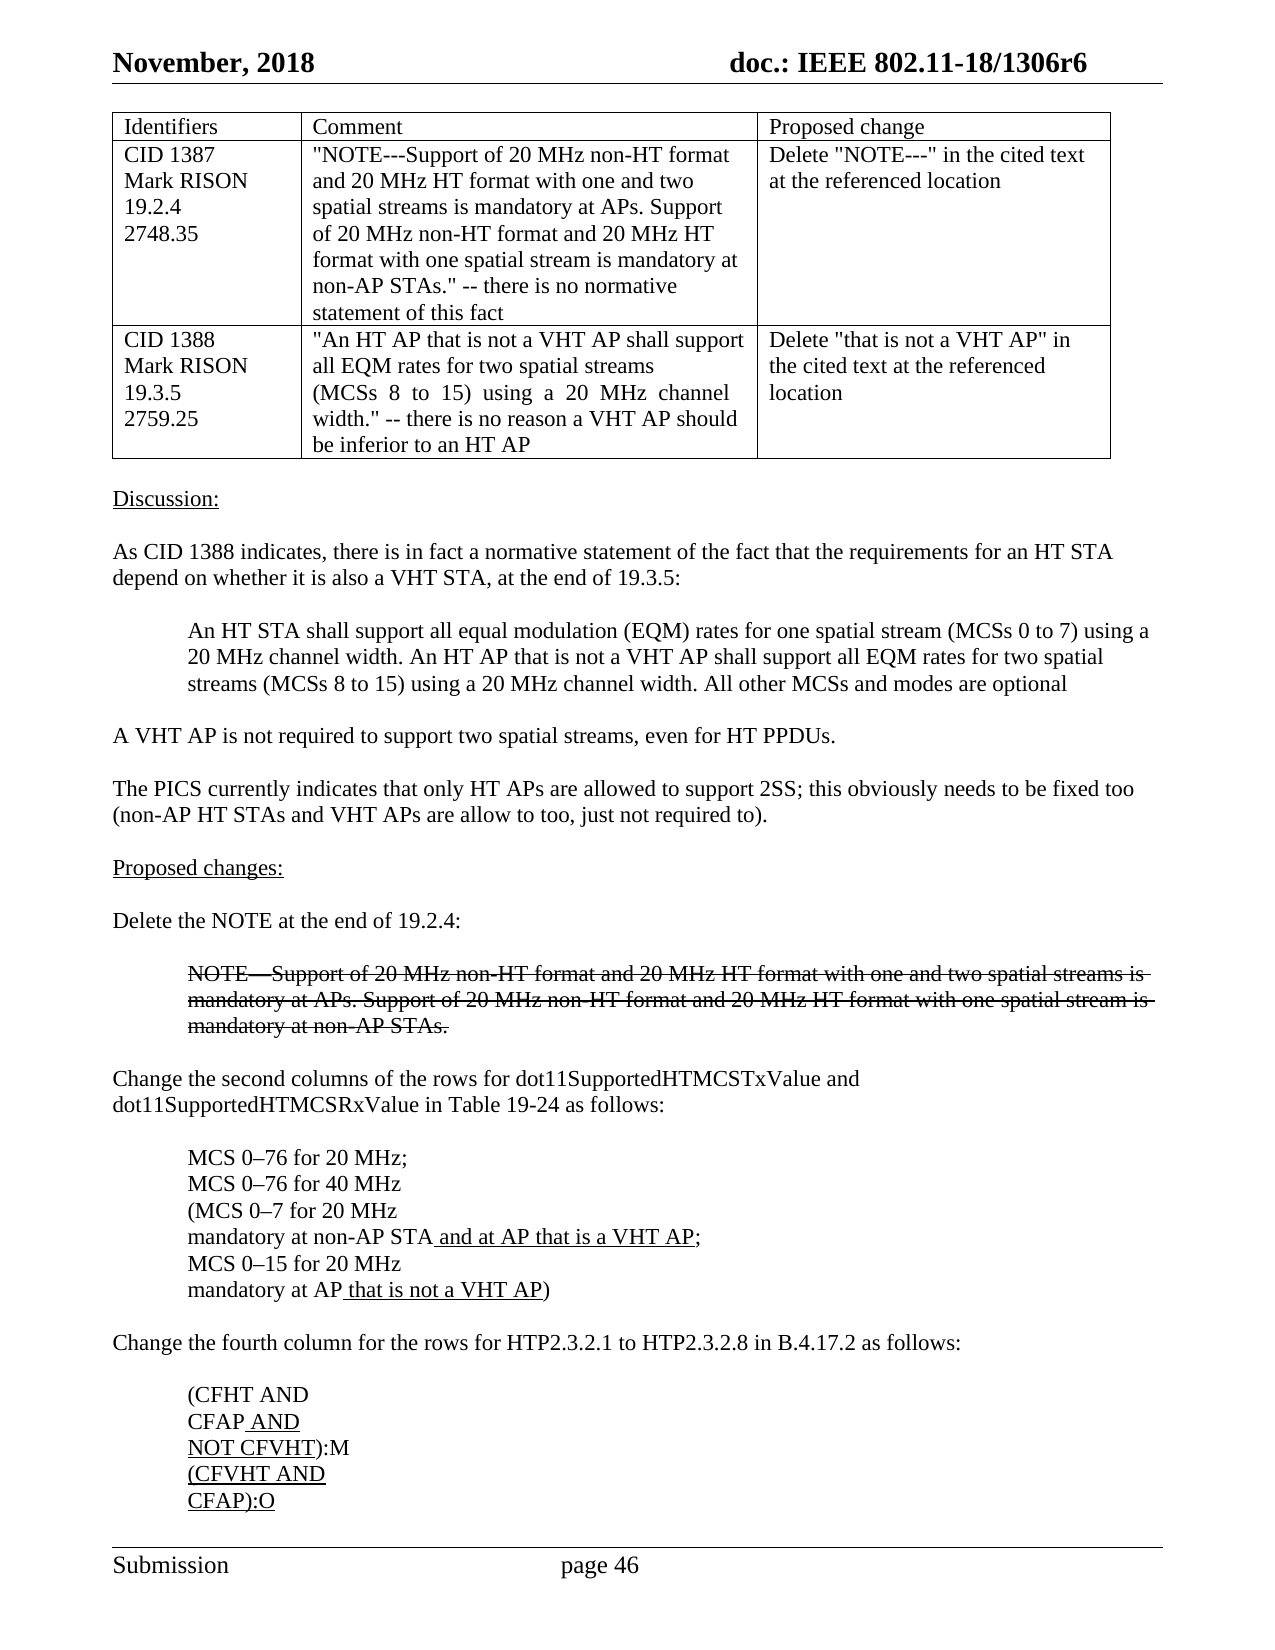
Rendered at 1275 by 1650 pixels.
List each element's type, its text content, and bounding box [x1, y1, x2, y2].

table_header Identifiers [113, 113, 301, 139]
table_cell "NOTE---Support of 20 MHz non-HT format and 20 MHz HT format with one and two spatial streams is mandatory at APs. Support of 20 MHz non-HT format and 20 MHz HT format with one spatial stream is mandatory at non-AP STAs." -- there is no normative statement of this fact [302, 141, 757, 325]
text NOT CFVHT):M [187, 1434, 1163, 1460]
text CFAP AND [187, 1408, 1163, 1434]
text Change the second columns of the rows for dot11SupportedHTMCSTxValue and dot11SupportedHTMCSRxValue in Table 19-24 as follows: [112, 1065, 1163, 1118]
text (CFVHT AND [187, 1460, 1163, 1487]
text Proposed changes: [112, 854, 1163, 881]
text The PICS currently indicates that only HT APs are allowed to support 2SS; this obviously needs to be fixed too (non-AP HT STAs and VHT APs are allow to too, just not required to). [112, 775, 1163, 828]
text Delete the NOTE at the end of 19.2.4: [112, 907, 1163, 933]
table_header Proposed change [758, 113, 1110, 139]
table_cell Delete "NOTE---" in the cited text at the referenced location [758, 141, 1110, 325]
text mandatory at non-AP STA and at AP that is a VHT AP; [187, 1223, 1163, 1249]
text An HT STA shall support all equal modulation (EQM) rates for one spatial stream (MCSs 0 to 7) using a 20 MHz channel width. An HT AP that is not a VHT AP shall support all EQM rates for two spatial streams (MCSs 8 to 15) using a 20 MHz channel width. All other MCSs and modes are optional [187, 617, 1163, 696]
text CFAP):O [187, 1487, 1163, 1513]
table_cell "An HT AP that is not a VHT AP shall support all EQM rates for two spatial streams (MCSs 8 to 15) using a 20 MHz channel width." -- there is no reason a VHT AP should be inferior to an HT AP [302, 326, 757, 458]
table_cell CID 1387 Mark RISON 19.2.4 2748.35 [113, 141, 301, 325]
text MCS 0–76 for 20 MHz; [187, 1144, 1163, 1171]
text (MCS 0–7 for 20 MHz [187, 1197, 1163, 1223]
text MCS 0–76 for 40 MHz [187, 1171, 1163, 1197]
text (CFHT AND [187, 1381, 1163, 1408]
text Discussion: [112, 485, 1163, 512]
text Change the fourth column for the rows for HTP2.3.2.1 to HTP2.3.2.8 in B.4.17.2 as follows: [112, 1329, 1163, 1355]
table_cell CID 1388 Mark RISON 19.3.5 2759.25 [113, 326, 301, 458]
text As CID 1388 indicates, there is in fact a normative statement of the fact that the requirements for an HT STA depend on whether it is also a VHT STA, at the end of 19.3.5: [112, 538, 1163, 591]
table_header Comment [302, 113, 757, 139]
text mandatory at AP that is not a VHT AP) [187, 1276, 1163, 1302]
text NOTE—Support of 20 MHz non-HT format and 20 MHz HT format with one and two spatial streams is mandatory at APs. Support of 20 MHz non-HT format and 20 MHz HT format with one spatial stream is mandatory at non-AP STAs. [187, 960, 1163, 1039]
table_cell Delete "that is not a VHT AP" in the cited text at the referenced location [758, 326, 1110, 458]
text MCS 0–15 for 20 MHz [187, 1249, 1163, 1276]
text A VHT AP is not required to support two spatial streams, even for HT PPDUs. [112, 722, 1163, 749]
